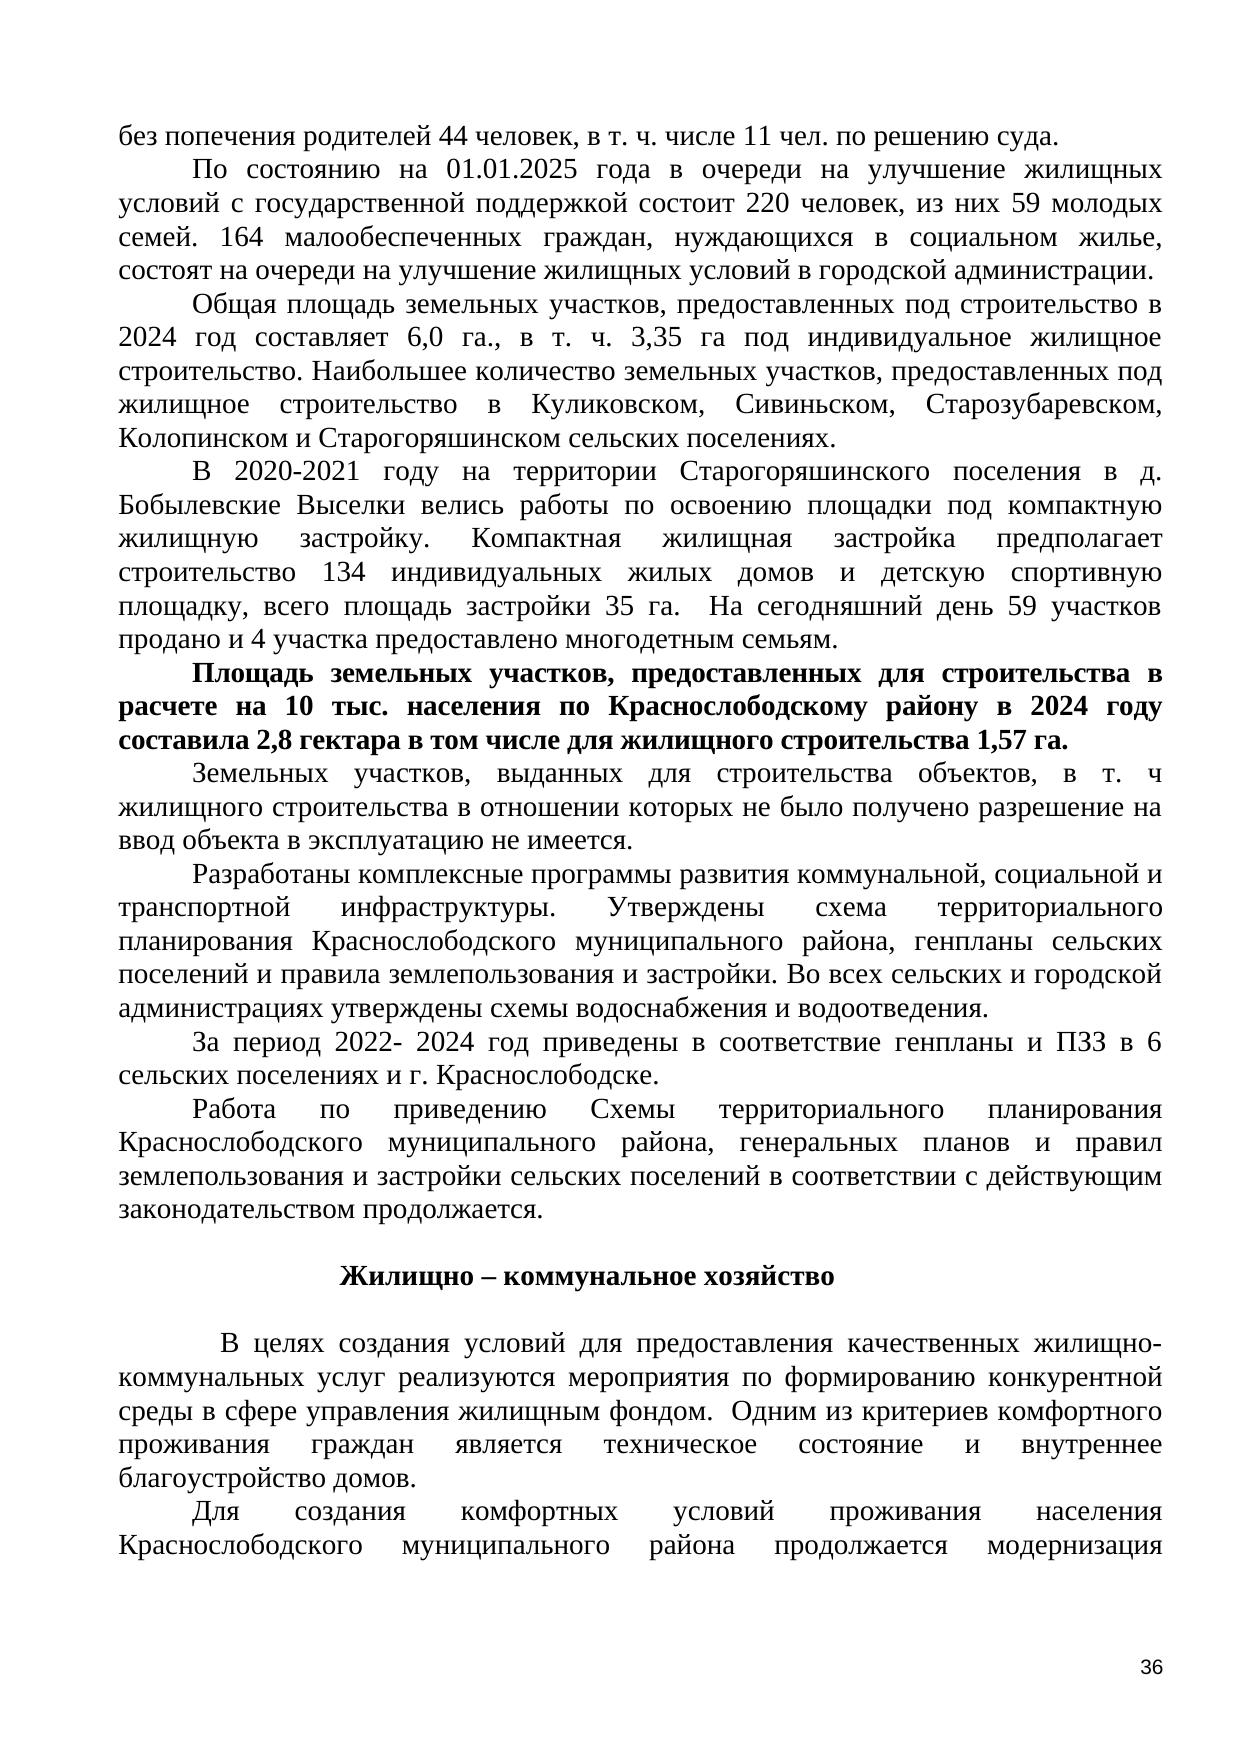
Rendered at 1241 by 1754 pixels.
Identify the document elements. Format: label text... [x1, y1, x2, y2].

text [118, 1493, 1163, 1625]
text За период 2022- 2024 год приведены в соответствие генпланы и ПЗЗ в 6 сельских поселениях и г. Краснослободске. [118, 1024, 1163, 1091]
text В целях создания условий для предоставления качественных жилищно-коммунальных услуг реализуются мероприятия по формированию конкурентной среды в сфере управления жилищным фондом. Одним из критериев комфортного проживания граждан является техническое состояние и внутреннее благоустройство домов. [118, 1326, 1163, 1493]
text По состоянию на 01.01.2025 года в очереди на улучшение жилищных условий с государственной поддержкой состоит 220 человек, из них 59 молодых семей. 164 малообеспеченных граждан, нуждающихся в социальном жилье, состоят на очереди на улучшение жилищных условий в городской администрации. [118, 152, 1163, 286]
text Жилищно – коммунальное хозяйство [118, 1258, 1163, 1292]
text Земельных участков, выданных для строительства объектов, в т. ч жилищного строительства в отношении которых не было получено разрешение на ввод объекта в эксплуатацию не имеется. [118, 755, 1163, 856]
text Общая площадь земельных участков, предоставленных под строительство в 2024 год составляет 6,0 га., в т. ч. 3,35 га под индивидуальное жилищное строительство. Наибольшее количество земельных участков, предоставленных под жилищное строительство в Куликовском, Сивиньском, Старозубаревском, Колопинском и Старогоряшинском сельских поселениях. [118, 286, 1163, 453]
text В 2020-2021 году на территории Старогоряшинского поселения в д. Бобылевские Выселки велись работы по освоению площадки под компактную жилищную застройку. Компактная жилищная застройка предполагает строительство 134 индивидуальных жилых домов и детскую спортивную площадку, всего площадь застройки 35 га. На сегодняшний день 59 участков продано и 4 участка предоставлено многодетным семьям. [118, 453, 1163, 655]
text Площадь земельных участков, предоставленных для строительства в расчете на 10 тыс. населения по Краснослободскому району в 2024 году составила 2,8 гектара в том числе для жилищного строительства 1,57 га. [118, 655, 1163, 755]
text Разработаны комплексные программы развития коммунальной, социальной и транспортной инфраструктуры. Утверждены схема территориального планирования Краснослободского муниципального района, генпланы сельских поселений и правила землепользования и застройки. Во всех сельских и городской администрациях утверждены схемы водоснабжения и водоотведения. [118, 856, 1163, 1024]
text Работа по приведению Схемы территориального планирования Краснослободского муниципального района, генеральных планов и правил землепользования и застройки сельских поселений в соответствии с действующим законодательством продолжается. [118, 1091, 1163, 1225]
text без попечения родителей 44 человек, в т. ч. числе 11 чел. по решению суда. [118, 118, 1163, 152]
